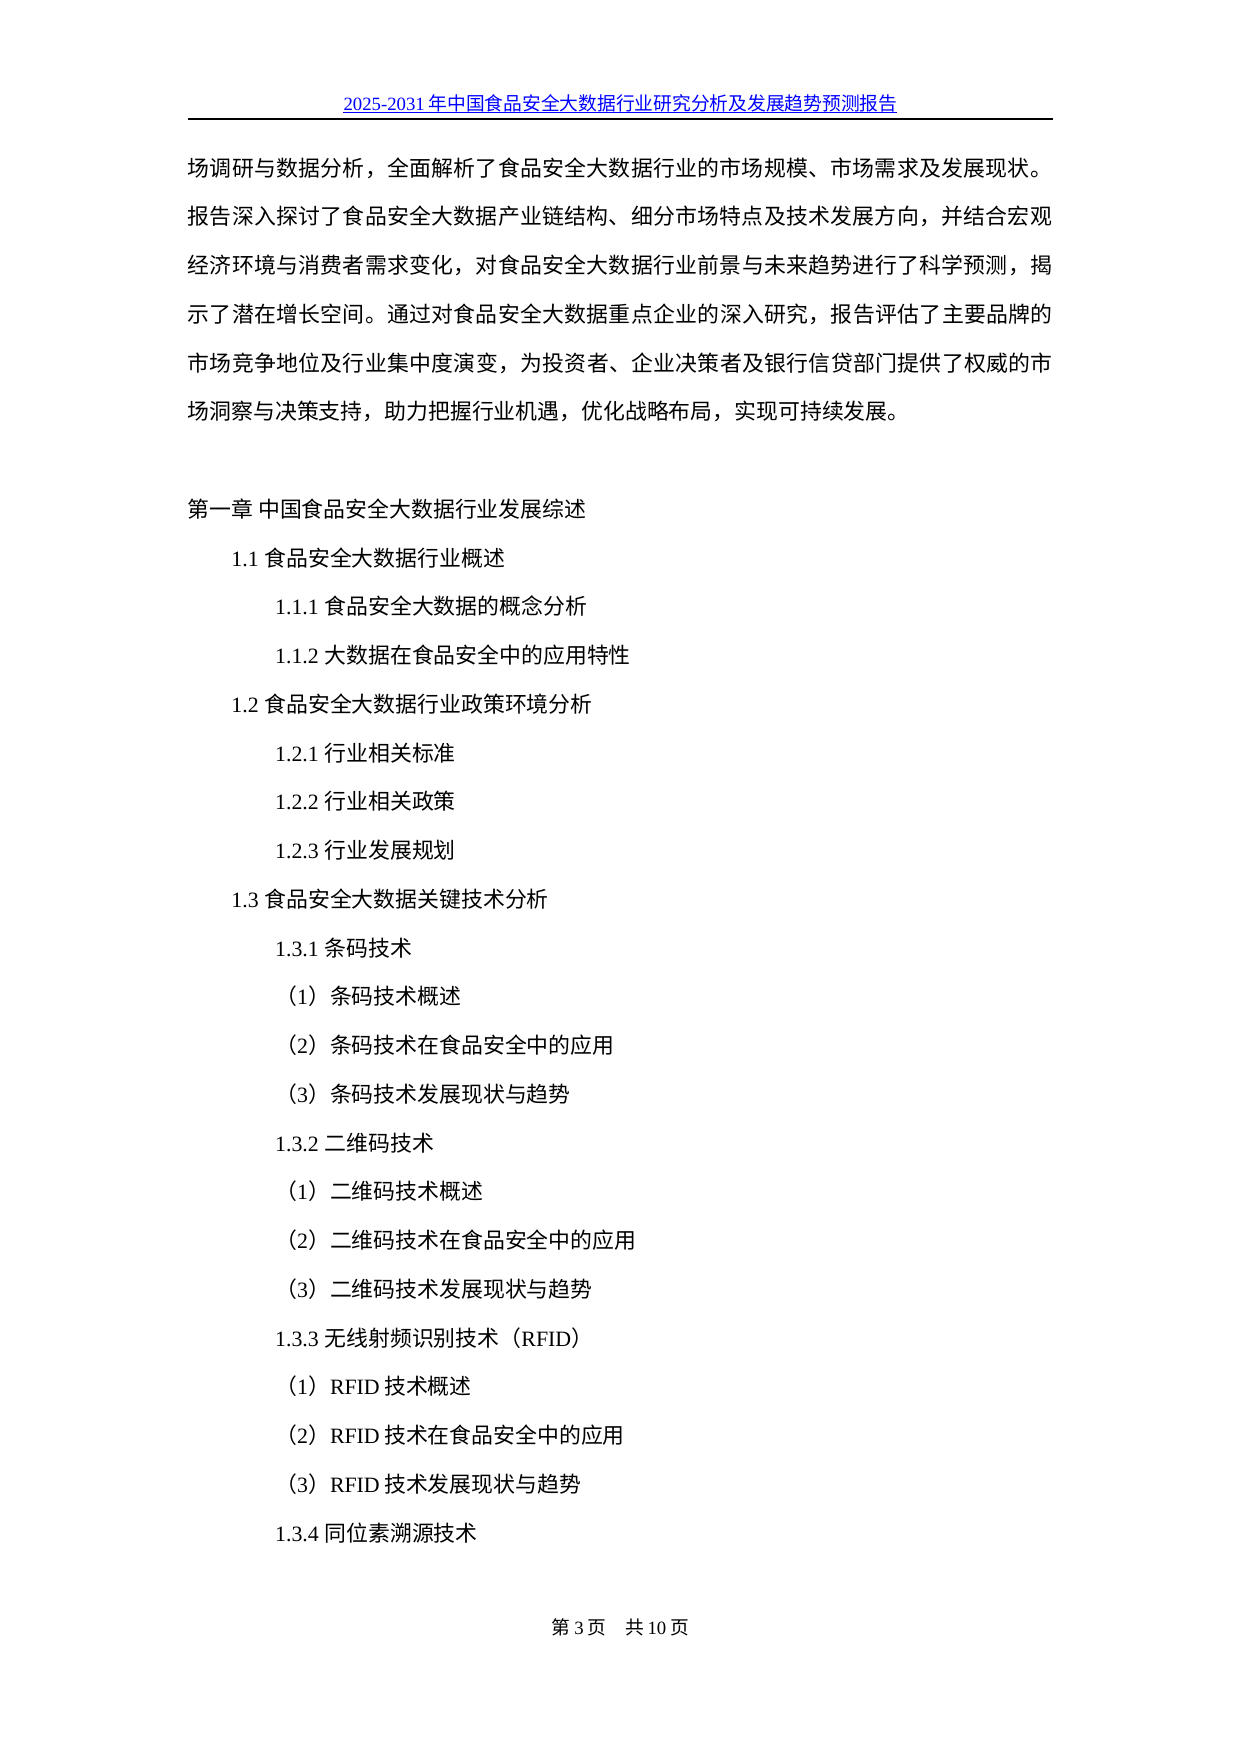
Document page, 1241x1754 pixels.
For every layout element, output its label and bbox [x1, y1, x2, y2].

text [187, 150, 1053, 1548]
